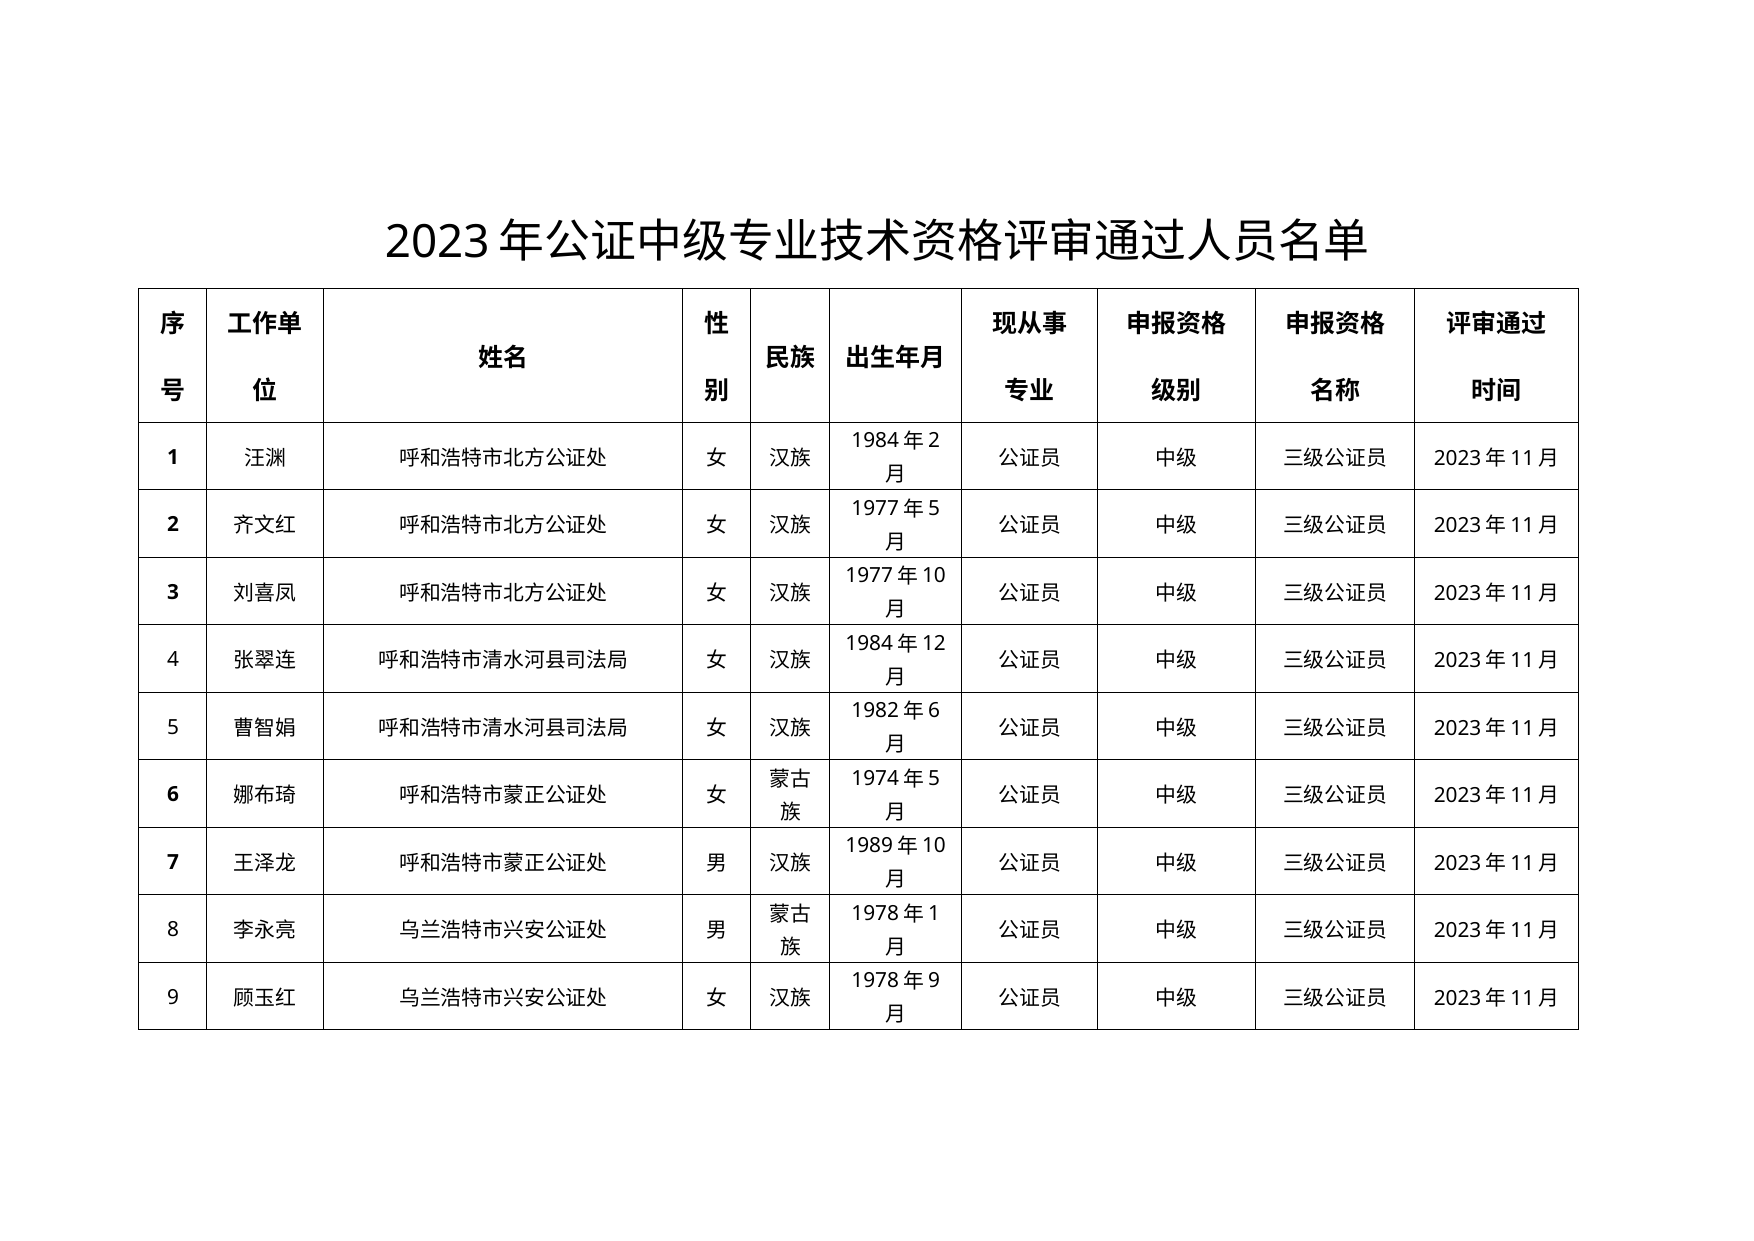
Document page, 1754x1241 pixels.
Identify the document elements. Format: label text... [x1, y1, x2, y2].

table_cell 5 [139, 693, 206, 759]
table_cell 1978年1月 [830, 895, 961, 962]
table_cell 2023年11月 [1415, 625, 1578, 692]
table_cell 三级公证员 [1256, 828, 1414, 894]
table_cell 呼和浩特市北方公证处 [324, 490, 682, 557]
table_cell 汉族 [751, 490, 829, 557]
table_header 申报资格 名称 [1256, 289, 1414, 422]
table_cell 2023年11月 [1415, 490, 1578, 557]
table_cell 中级 [1098, 895, 1255, 962]
table_cell 汉族 [751, 558, 829, 624]
table_cell 三级公证员 [1256, 760, 1414, 827]
table_cell 女 [683, 490, 750, 557]
table_cell 中级 [1098, 693, 1255, 759]
table_cell 汉族 [751, 828, 829, 894]
table_cell 三级公证员 [1256, 693, 1414, 759]
table_cell 女 [683, 625, 750, 692]
table_cell 三级公证员 [1256, 490, 1414, 557]
table_cell 2023年11月 [1415, 760, 1578, 827]
table_cell 汉族 [751, 963, 829, 1029]
table_cell 1984年2月 [830, 423, 961, 489]
table_header 出生年月 [830, 289, 961, 422]
table_cell 呼和浩特市蒙正公证处 [324, 828, 682, 894]
table_cell 1978年9月 [830, 963, 961, 1029]
table_cell 1 [139, 423, 206, 489]
table_cell 中级 [1098, 423, 1255, 489]
table_cell 顾玉红 [207, 963, 323, 1029]
table_cell 汉族 [751, 423, 829, 489]
table_cell 呼和浩特市北方公证处 [324, 423, 682, 489]
table_cell 汉族 [751, 693, 829, 759]
table_cell 公证员 [962, 490, 1097, 557]
table_cell 汪渊 [207, 423, 323, 489]
table_header 性别 [683, 289, 750, 422]
table_cell 7 [139, 828, 206, 894]
table_cell 齐文红 [207, 490, 323, 557]
table_cell 1977年5月 [830, 490, 961, 557]
table_cell 呼和浩特市清水河县司法局 [324, 693, 682, 759]
table_cell 呼和浩特市清水河县司法局 [324, 625, 682, 692]
table_cell 中级 [1098, 760, 1255, 827]
table_cell 公证员 [962, 828, 1097, 894]
table_cell 1974年5月 [830, 760, 961, 827]
table_cell 汉族 [751, 625, 829, 692]
table_cell 乌兰浩特市兴安公证处 [324, 963, 682, 1029]
table_header 序号 [139, 289, 206, 422]
table_cell 女 [683, 760, 750, 827]
table_cell 乌兰浩特市兴安公证处 [324, 895, 682, 962]
table_cell 三级公证员 [1256, 558, 1414, 624]
table_cell 4 [139, 625, 206, 692]
table_cell 1977年10月 [830, 558, 961, 624]
table_cell 王泽龙 [207, 828, 323, 894]
table_cell 2023年11月 [1415, 558, 1578, 624]
table_cell 公证员 [962, 423, 1097, 489]
table_cell 1984年12月 [830, 625, 961, 692]
table_cell 呼和浩特市北方公证处 [324, 558, 682, 624]
table_cell 中级 [1098, 625, 1255, 692]
table_cell 公证员 [962, 558, 1097, 624]
table_header 工作单位 [207, 289, 323, 422]
table_cell 男 [683, 895, 750, 962]
table_cell 3 [139, 558, 206, 624]
table_cell 娜布琦 [207, 760, 323, 827]
table_cell 2023年11月 [1415, 693, 1578, 759]
table_cell 蒙古族 [751, 895, 829, 962]
table_cell 中级 [1098, 558, 1255, 624]
table_cell 公证员 [962, 760, 1097, 827]
table_header 申报资格 级别 [1098, 289, 1255, 422]
table_cell 三级公证员 [1256, 895, 1414, 962]
table_cell 6 [139, 760, 206, 827]
table_cell 9 [139, 963, 206, 1029]
table_cell 公证员 [962, 963, 1097, 1029]
table_cell 1989年10月 [830, 828, 961, 894]
table_cell 女 [683, 558, 750, 624]
table_cell 三级公证员 [1256, 963, 1414, 1029]
table_cell 男 [683, 828, 750, 894]
table_cell 中级 [1098, 828, 1255, 894]
table_cell 公证员 [962, 625, 1097, 692]
table_cell 三级公证员 [1256, 625, 1414, 692]
table_header 民族 [751, 289, 829, 422]
table_cell 中级 [1098, 490, 1255, 557]
table_cell 女 [683, 423, 750, 489]
table_cell 2023年11月 [1415, 963, 1578, 1029]
table_cell 1982年6月 [830, 693, 961, 759]
table_header 评审通过 时间 [1415, 289, 1578, 422]
table_cell 2023年11月 [1415, 828, 1578, 894]
table_cell 8 [139, 895, 206, 962]
table_cell 张翠连 [207, 625, 323, 692]
table_cell 公证员 [962, 693, 1097, 759]
table_cell 2023年11月 [1415, 423, 1578, 489]
table_cell 蒙古族 [751, 760, 829, 827]
table_cell 曹智娟 [207, 693, 323, 759]
table_cell 女 [683, 693, 750, 759]
table_cell 女 [683, 963, 750, 1029]
table_cell 呼和浩特市蒙正公证处 [324, 760, 682, 827]
table_cell 三级公证员 [1256, 423, 1414, 489]
table_header 现从事 专业 [962, 289, 1097, 422]
table_header 姓名 [324, 289, 682, 422]
text 2023年公证中级专业技术资格评审通过人员名单 [150, 188, 1604, 288]
table_cell 公证员 [962, 895, 1097, 962]
table_cell 刘喜凤 [207, 558, 323, 624]
table_cell 2 [139, 490, 206, 557]
table_cell 李永亮 [207, 895, 323, 962]
table_cell 中级 [1098, 963, 1255, 1029]
table_cell 2023年11月 [1415, 895, 1578, 962]
